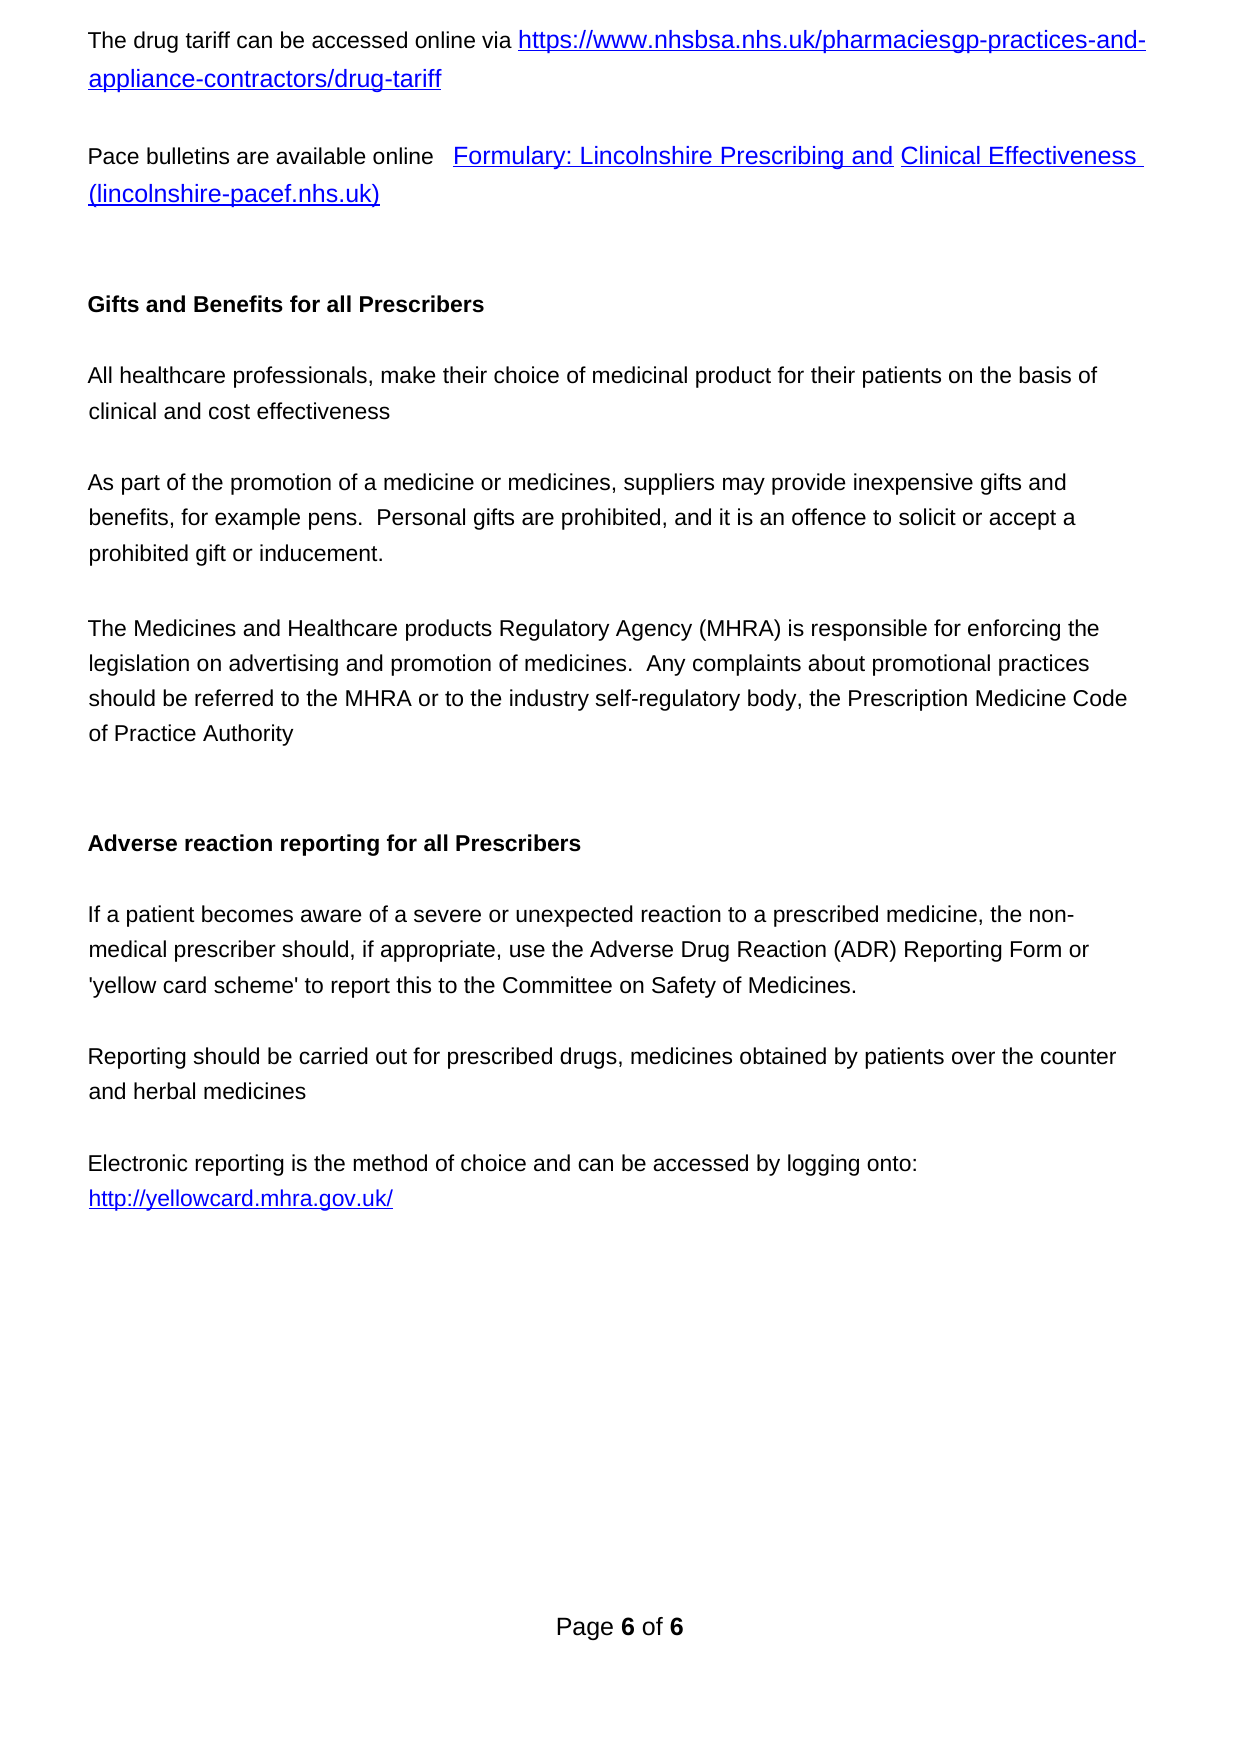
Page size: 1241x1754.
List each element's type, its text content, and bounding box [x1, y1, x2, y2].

text The Medicines and Healthcare products Regulatory Agency (MHRA) is responsible for enforcing the legislation on advertising and promotion of medicines. Any complaints about promotional practices should be referred to the MHRA or to the industry self-regulatory body, the Prescription Medicine Code of Practice Authority [87, 614, 1151, 747]
text If a patient becomes aware of a severe or unexpected reaction to a prescribed medicine, the non-medical prescriber should, if appropriate, use the Adverse Drug Reaction (ADR) Reporting Form or 'yellow card scheme' to report this to the Committee on Safety of Medicines. [87, 901, 1151, 998]
subtitle Pace bulletins are available online Formulary: Lincolnshire Prescribing and Clinical Effectiveness (lincolnshire-pacef.nhs.uk) [87, 141, 1157, 208]
text As part of the promotion of a medicine or medicines, suppliers may provide inexpensive gifts and benefits, for example pens. Personal gifts are prohibited, and it is an offence to solicit or accept a prohibited gift or inducement. [87, 469, 1151, 566]
text Reporting should be carried out for prescribed drugs, medicines obtained by patients over the counter and herbal medicines [87, 1043, 1151, 1105]
subtitle Adverse reaction reporting for all Prescribers [87, 830, 1157, 856]
subtitle Gifts and Benefits for all Prescribers [87, 291, 1157, 317]
text Electronic reporting is the method of choice and can be accessed by logging onto: http://yellowcard.mhra.gov.uk/ [87, 1149, 1151, 1211]
text All healthcare professionals, make their choice of medicinal product for their patients on the basis of clinical and cost effectiveness [87, 362, 1151, 424]
text The drug tariff can be accessed online via https://www.nhsbsa.nhs.uk/pharmaciesgp-practices-and-appliance-contractors/drug-tariff [87, 25, 1157, 92]
